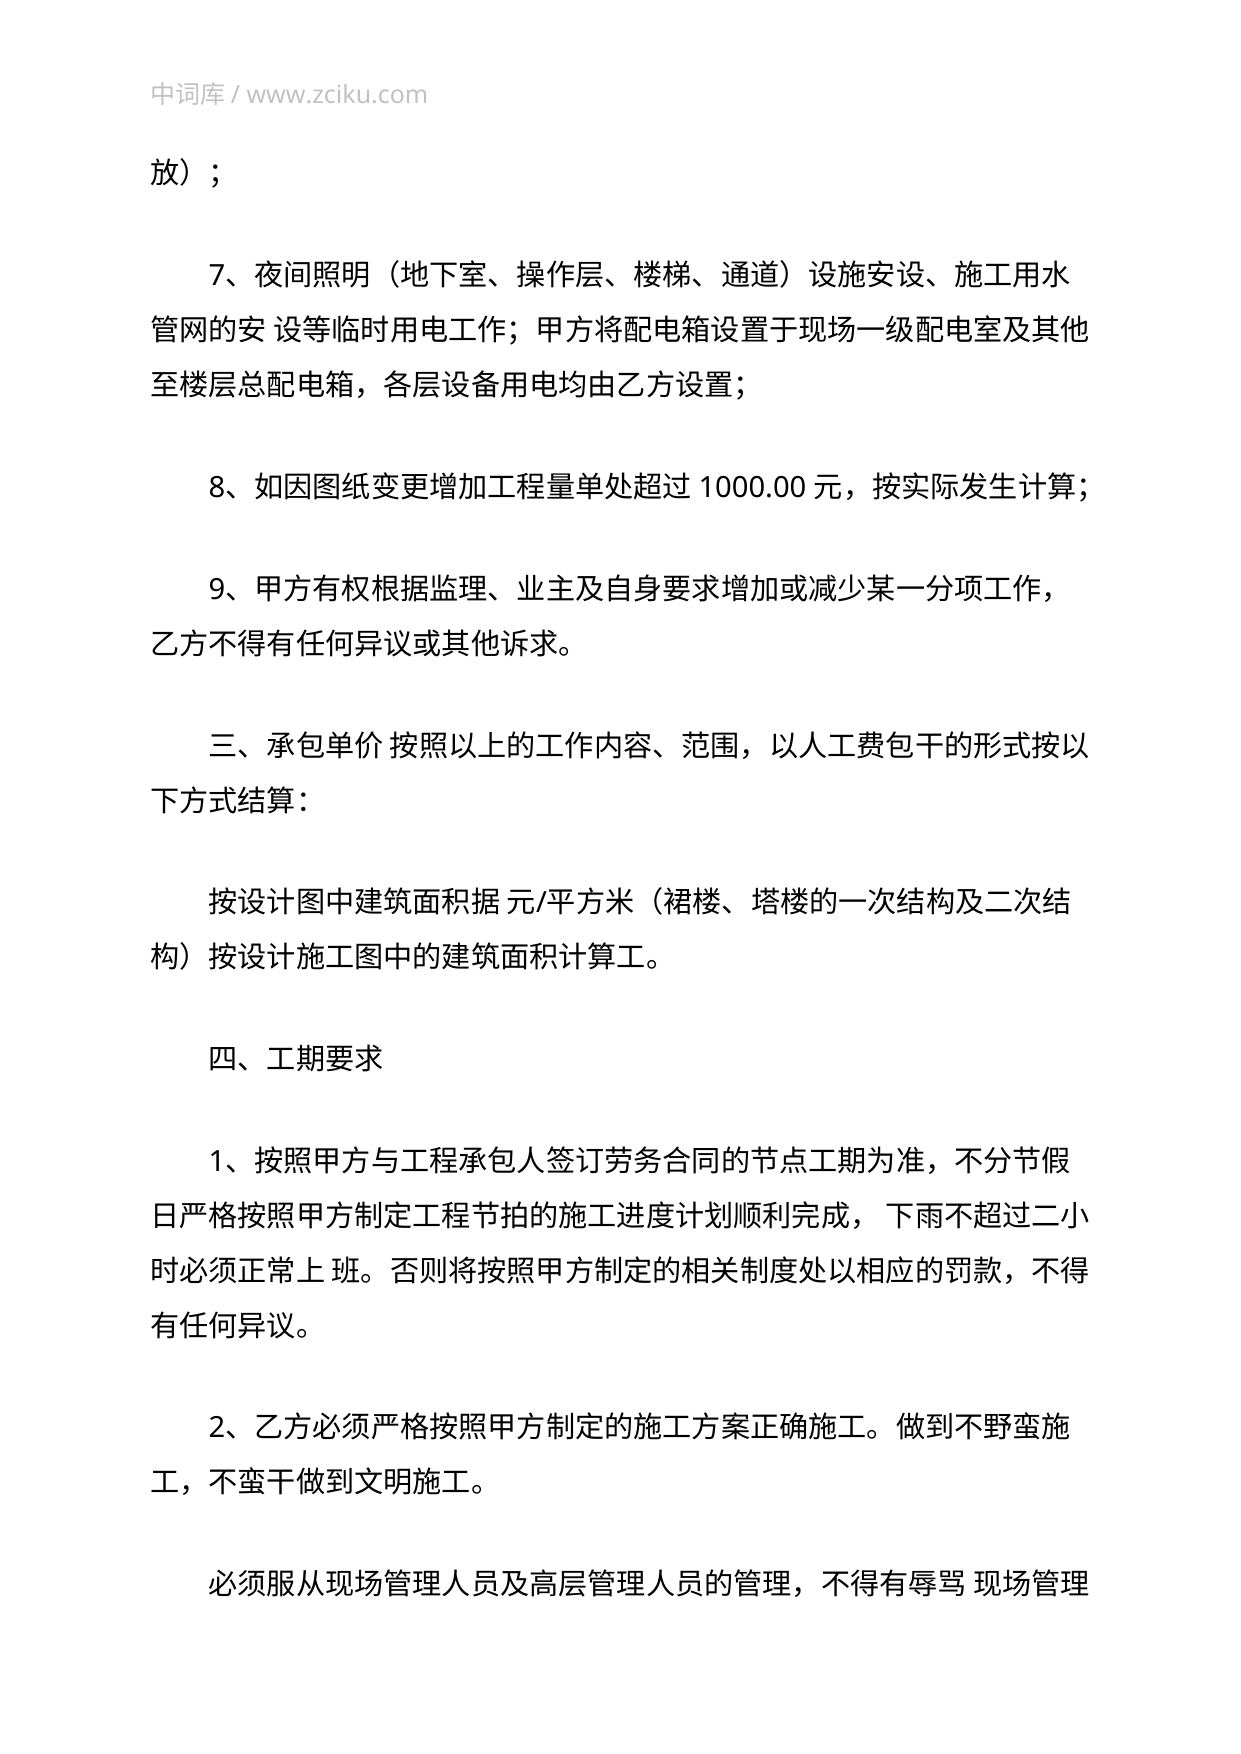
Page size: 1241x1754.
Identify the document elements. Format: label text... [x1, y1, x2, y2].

text 8、如因图纸变更增加工程量单处超过 1000.00 元，按实际发生计算； [150, 463, 1090, 506]
text 1、按照甲方与工程承包人签订劳务合同的节点工期为准，不分节假日严格按照甲方制定工程节拍的施工进度计划顺利完成， 下雨不超过二小时必须正常上 班。否则将按照甲方制定的相关制度处以相应的罚款，不得有任何异议。 [150, 1137, 1090, 1344]
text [150, 1561, 1090, 1603]
text 9、甲方有权根据监理、业主及自身要求增加或减少某一分项工作，乙方不得有任何异议或其他诉求。 [150, 565, 1090, 663]
text 按设计图中建筑面积据 元/平方米（裙楼、塔楼的一次结构及二次结 构）按设计施工图中的建筑面积计算工。 [150, 879, 1090, 976]
text 2、乙方必须严格按照甲方制定的施工方案正确施工。做到不野蛮施工，不蛮干做到文明施工。 [150, 1404, 1090, 1501]
text 四、工期要求 [150, 1036, 1090, 1078]
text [150, 150, 1090, 192]
text 7、夜间照明（地下室、操作层、楼梯、通道）设施安设、施工用水管网的安 设等临时用电工作；甲方将配电箱设置于现场一级配电室及其他至楼层总配电箱，各层设备用电均由乙方设置； [150, 252, 1090, 404]
text 三、承包单价 按照以上的工作内容、范围，以人工费包干的形式按以下方式结算： [150, 722, 1090, 819]
